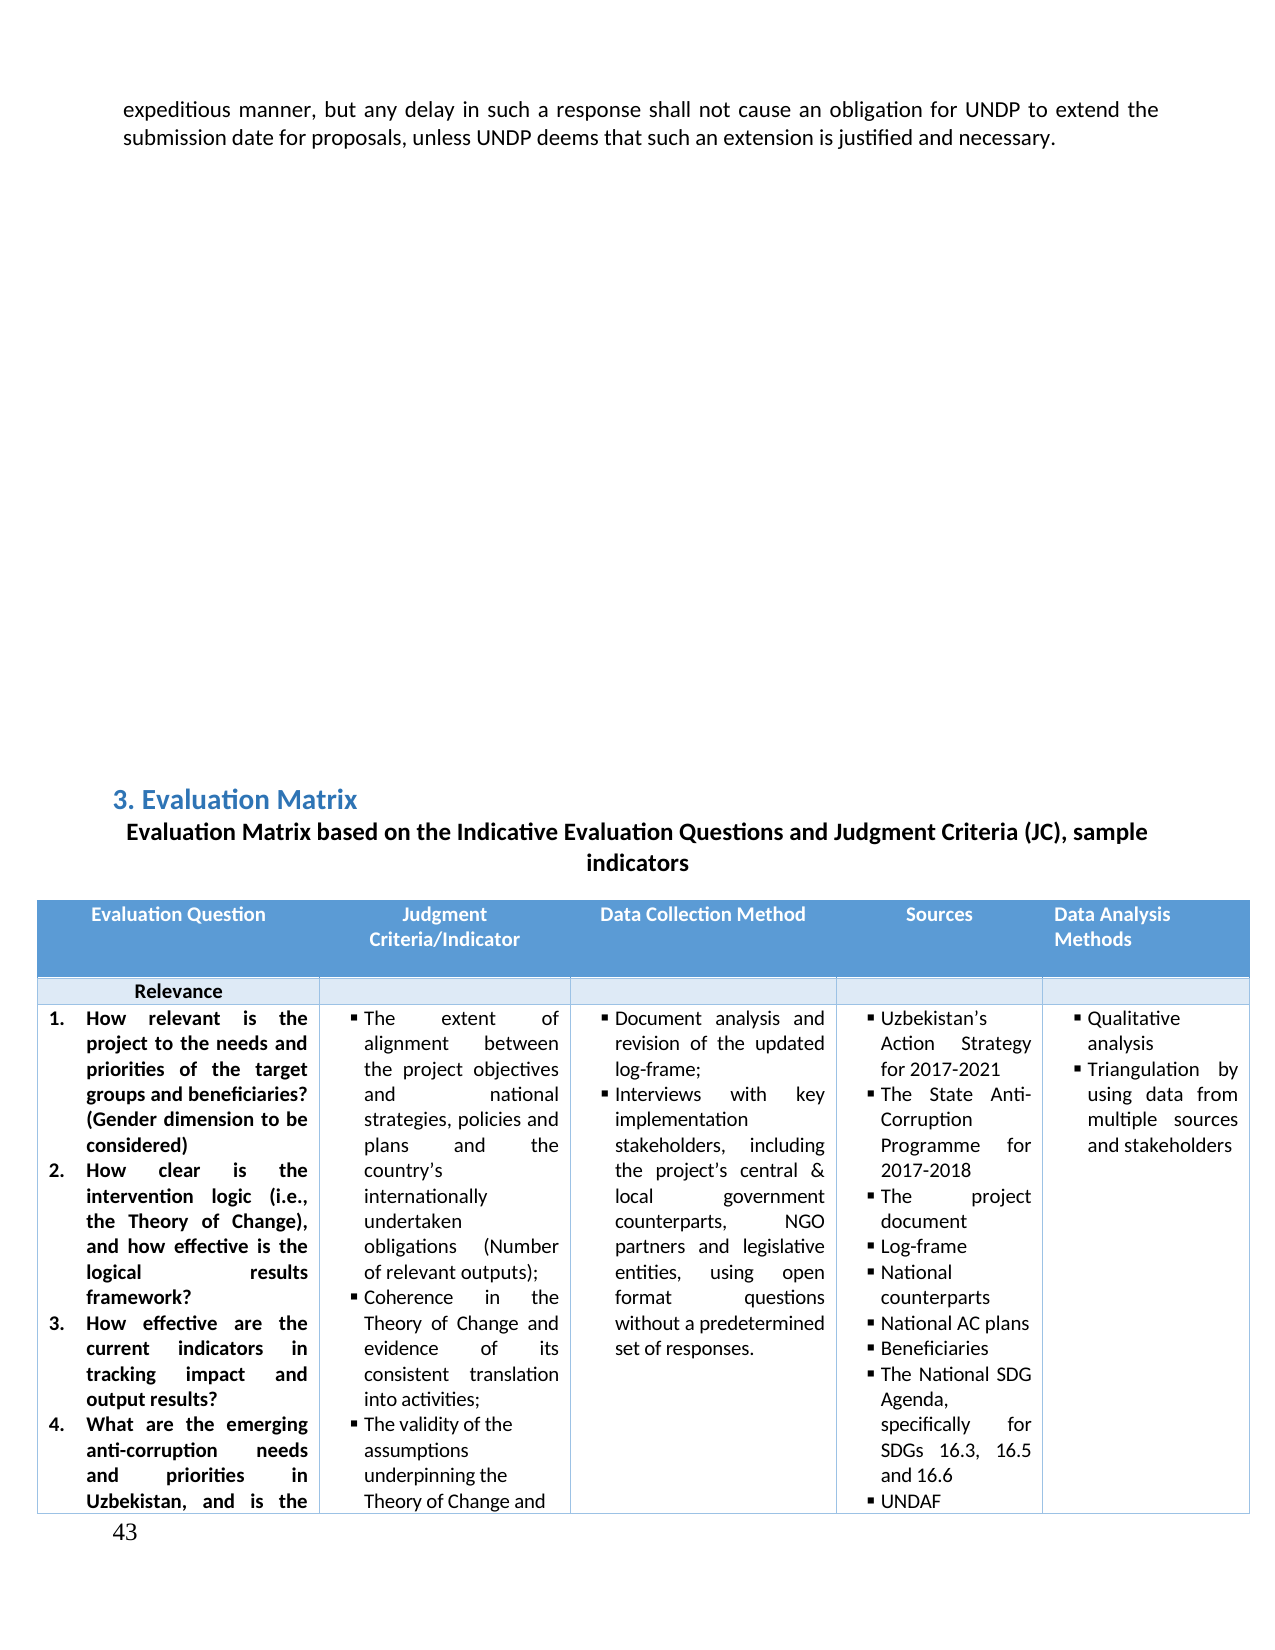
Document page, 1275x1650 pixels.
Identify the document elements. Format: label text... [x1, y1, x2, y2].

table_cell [837, 1005, 1042, 1513]
table_cell [571, 979, 836, 1004]
table_cell [122, 94, 1162, 152]
table_header Judgment Criteria/Indicator [320, 901, 570, 977]
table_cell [1043, 1005, 1249, 1513]
table_cell [1043, 979, 1249, 1004]
table_header Data Collection Method [571, 901, 836, 977]
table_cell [320, 1005, 570, 1513]
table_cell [571, 1005, 836, 1513]
table_cell [320, 979, 570, 1004]
subtitle 3. Evaluation Matrix [112, 781, 1162, 816]
table_header Data Analysis Methods [1043, 901, 1249, 977]
table_header Sources [837, 901, 1042, 977]
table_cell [38, 1005, 319, 1513]
table_header Evaluation Question [38, 901, 319, 977]
text Evaluation Matrix based on the Indicative Evaluation Questions and Judgment Criteria (JC), sample indicators [112, 816, 1162, 877]
table_cell [837, 979, 1042, 1004]
table_cell Relevance [38, 979, 319, 1004]
